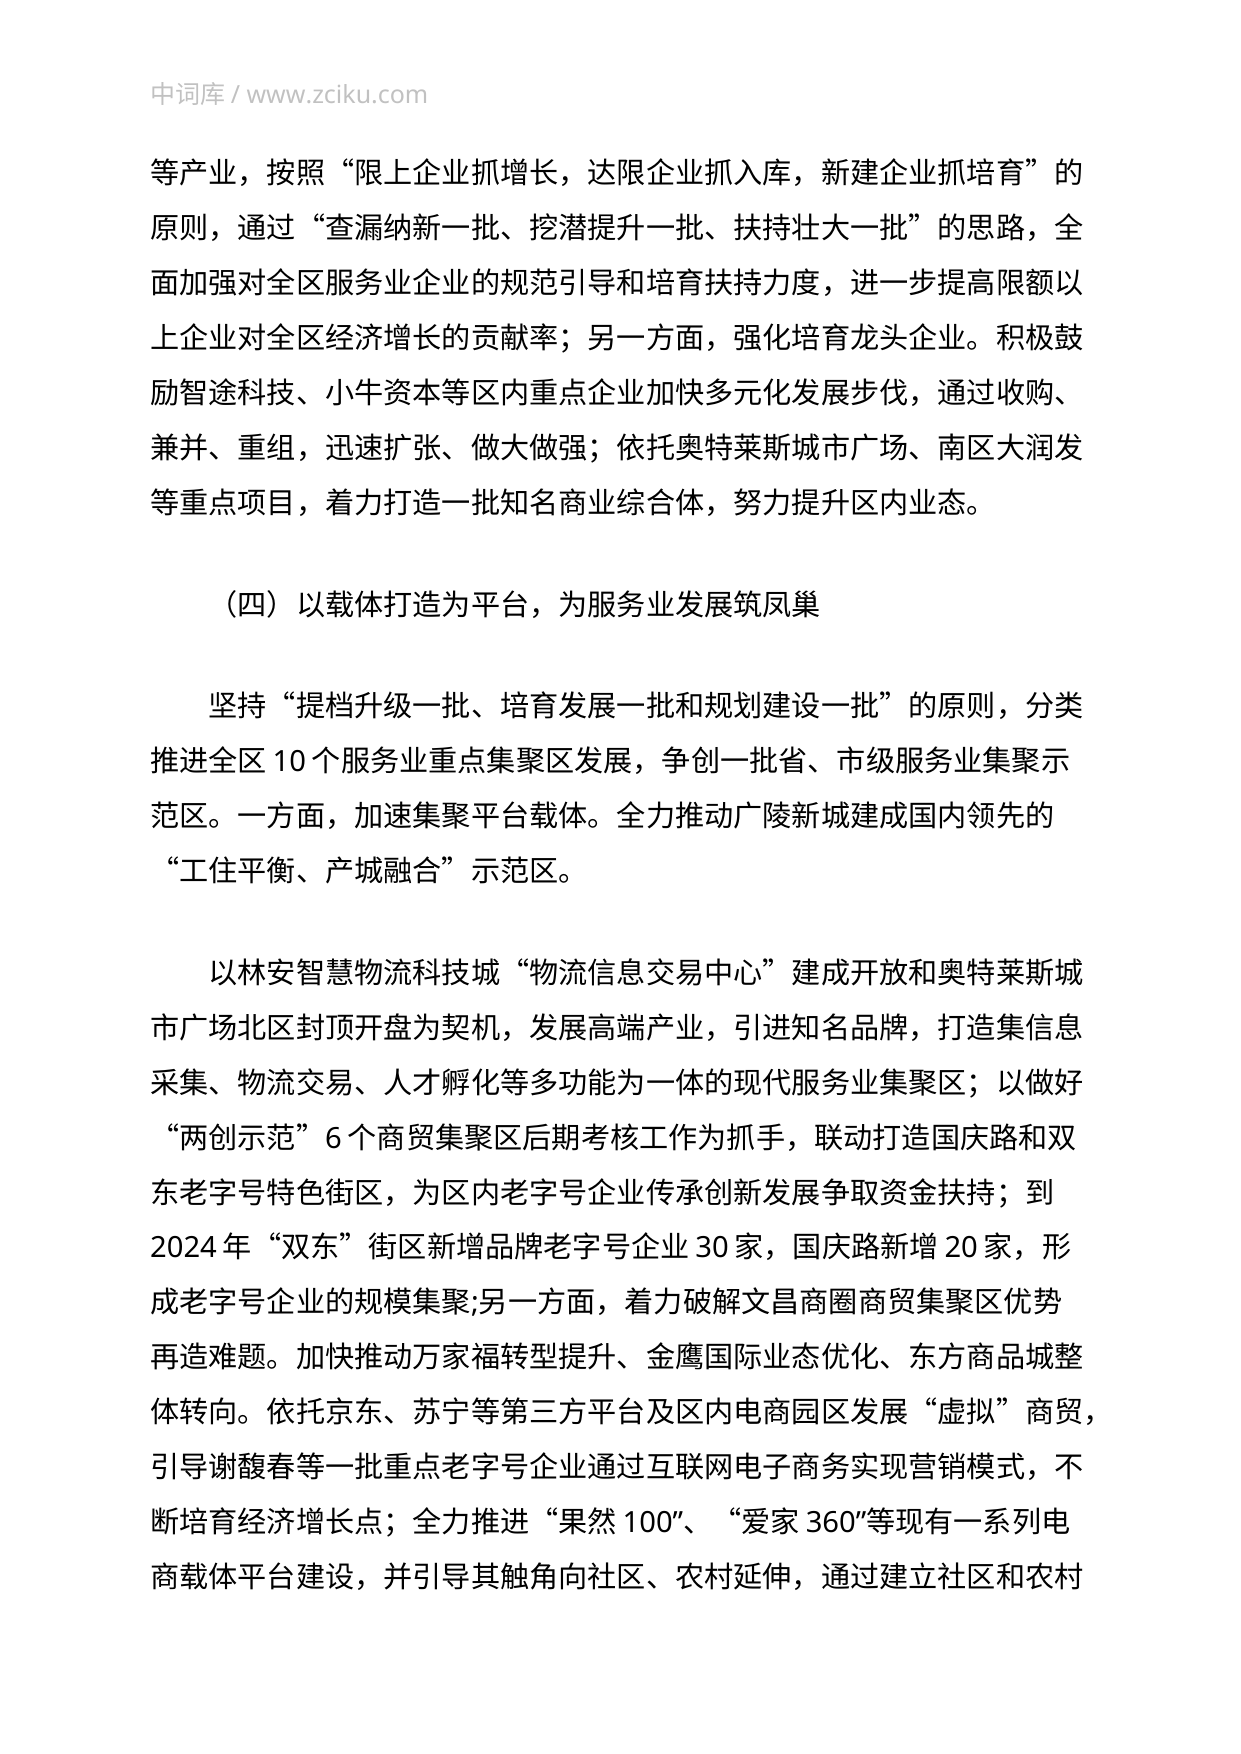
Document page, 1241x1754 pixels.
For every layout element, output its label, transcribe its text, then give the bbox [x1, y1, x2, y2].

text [150, 949, 1090, 1596]
text 坚持“提档升级一批、培育发展一批和规划建设一批”的原则，分类推进全区10个服务业重点集聚区发展，争创一批省、市级服务业集聚示范区。一方面，加速集聚平台载体。全力推动广陵新城建成国内领先的“工住平衡、产城融合”示范区。 [150, 683, 1090, 890]
text （四）以载体打造为平台，为服务业发展筑凤巢 [150, 581, 1090, 623]
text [150, 150, 1090, 522]
